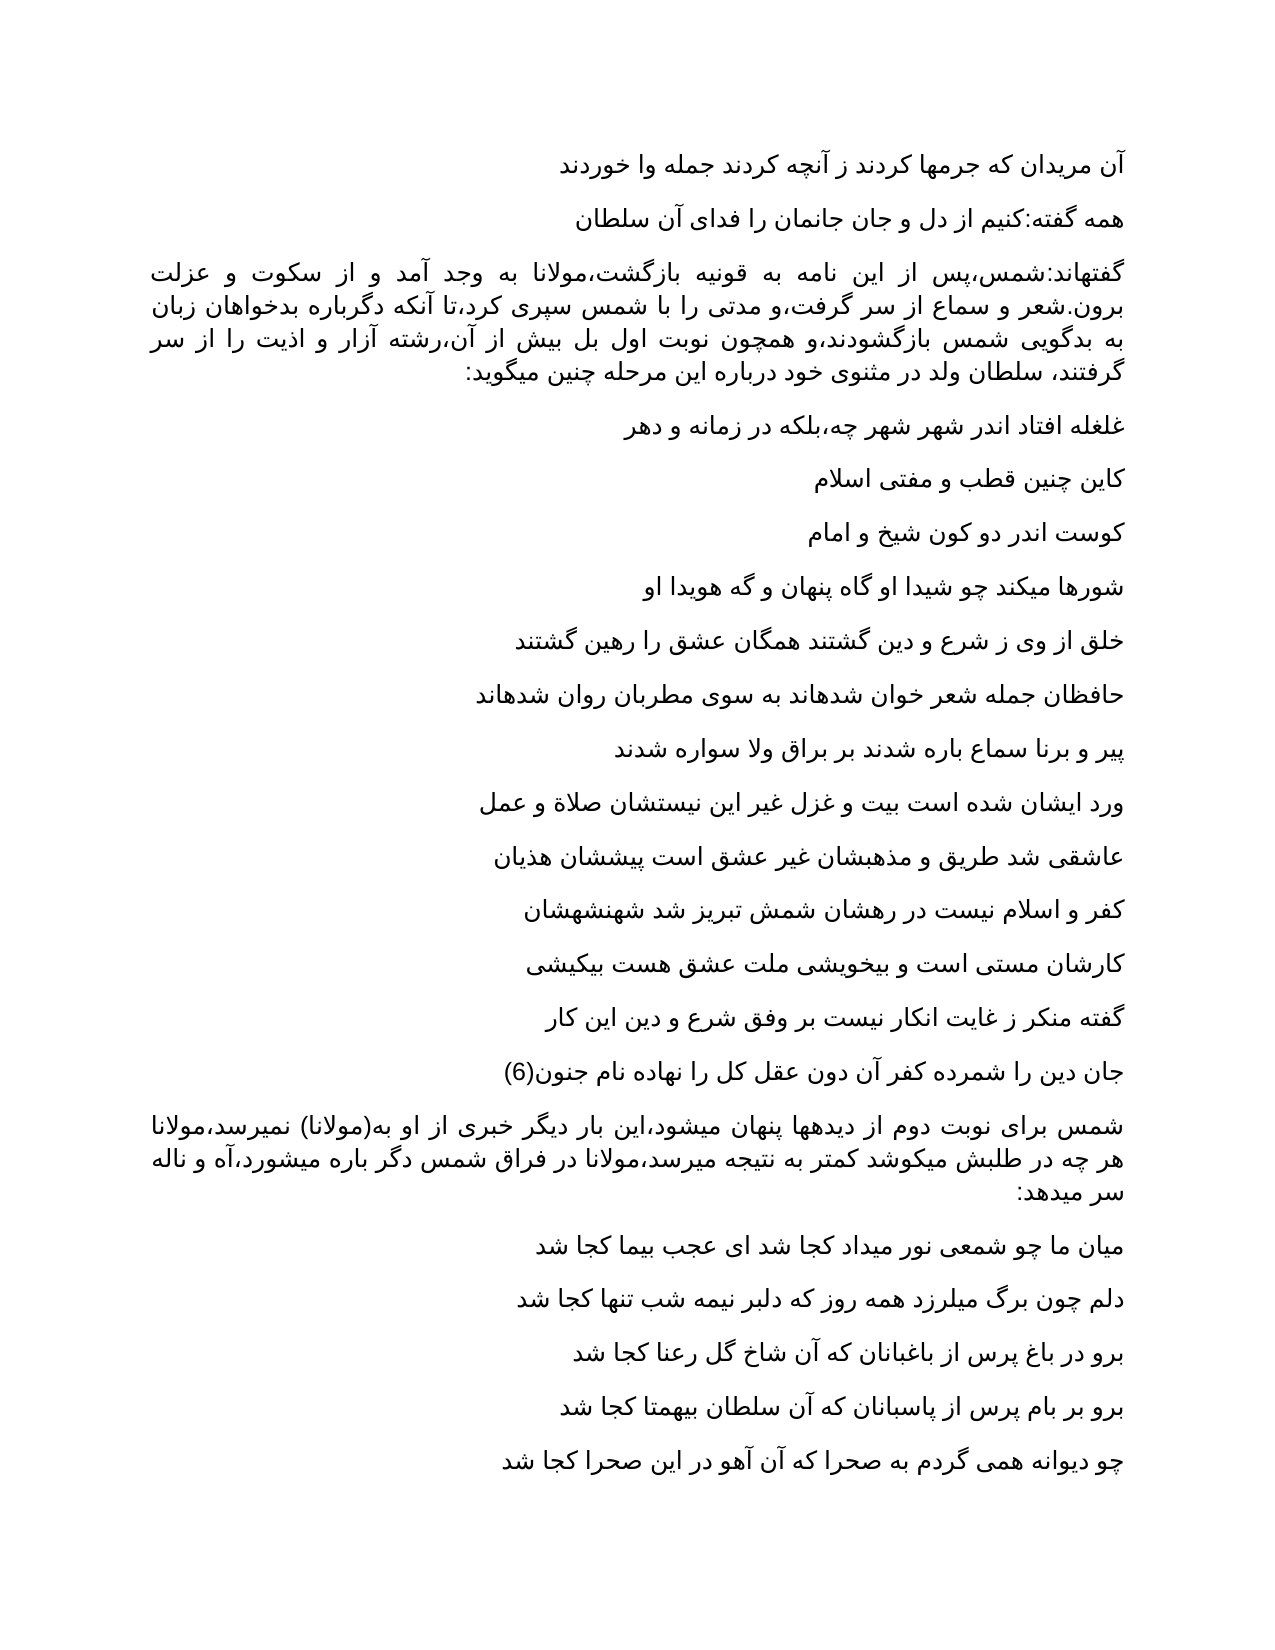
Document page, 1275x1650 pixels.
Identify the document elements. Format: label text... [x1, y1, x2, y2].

text خلق از وی ز شرع و دین گشتند همگان عشق را رهین گشتند [150, 626, 1125, 655]
text کارشان مستی است و بی‏خویشی‏ ملت عشق هست بی‏کیشی [150, 949, 1125, 978]
text برو در باغ پرس از باغبانان‏ که آن شاخ گل رعنا کجا شد [150, 1338, 1125, 1367]
text برو بر بام پرس از پاسبانان‏ که آن سلطان بی‏همتا کجا شد [150, 1392, 1125, 1421]
text شمس برای نوبت دوم از دیده‏ها پنهان‏ می‏شود،این بار دیگر خبری از او به(مولانا) نمی‏رسد،مولانا هر چه در طلبش می‏کوشد کمتر به نتیجه می‏رسد،مولانا در فراق شمس دگر باره‏ می‏شورد،آه و ناله سر می‏دهد: [150, 1111, 1125, 1206]
text دلم چون برگ می‏لرزد همه روز که دلبر نیمه شب تنها کجا شد [150, 1284, 1125, 1313]
text کوست اندر دو کون شیخ و امام [150, 518, 1125, 547]
text همه گفته:کنیم از دل و جان‏ جانمان را فدای آن سلطان [150, 204, 1125, 233]
text ورد ایشان شده است بیت و غزل‏ غیر این نیستشان صلاة و عمل [150, 788, 1125, 816]
text جان دین را شمرده کفر آن دون‏ عقل کل را نهاده نام جنون(6) [150, 1057, 1125, 1086]
text آن مریدان که جرم‏ها کردند ز آنچه کردند جمله وا خوردند [150, 150, 1125, 179]
text چو دیوانه همی گردم به صحرا که آن آهو در این صحرا کجا شد [150, 1446, 1125, 1475]
text گفته‏اند:شمس،پس از این نامه به قونیه‏ بازگشت،مولانا به وجد آمد و از سکوت و عزلت‏ برون.شعر و سماع از سر گرفت،و مدتی را با شمس سپری کرد،تا آنکه دگرباره بدخواهان زبان‏ به بدگویی شمس بازگشودند،و همچون نوبت اول‏ بل بیش از آن،رشته آزار و اذیت را از سر گرفتند، سلطان ولد در مثنوی خود درباره این مرحله چنین‏ می‏گوید: [150, 258, 1125, 386]
text غلغله افتاد اندر شهر شهر چه،بلکه در زمانه و دهر [150, 411, 1125, 439]
text کاین چنین قطب و مفتی اسلام [150, 464, 1125, 493]
text میان ما چو شمعی نور می‏داد کجا شد ای عجب بی‏ما کجا شد [150, 1231, 1125, 1259]
text گفته منکر ز غایت انکار نیست بر وفق شرع و دین این کار [150, 1003, 1125, 1032]
text شورها می‏کند چو شیدا او گاه پنهان و گه هویدا او [150, 572, 1125, 601]
text پیر و برنا سماع باره شدند بر براق ولا سواره شدند [150, 734, 1125, 762]
text عاشقی شد طریق و مذهبشان‏ غیر عشق است پیششان هذیان [150, 841, 1125, 870]
text کفر و اسلام نیست در رهشان‏ شمش تبریز شد شهنشهشان [150, 895, 1125, 924]
text حافظان جمله شعر خوان شده‏اند به سوی مطربان روان شده‏اند [150, 680, 1125, 709]
